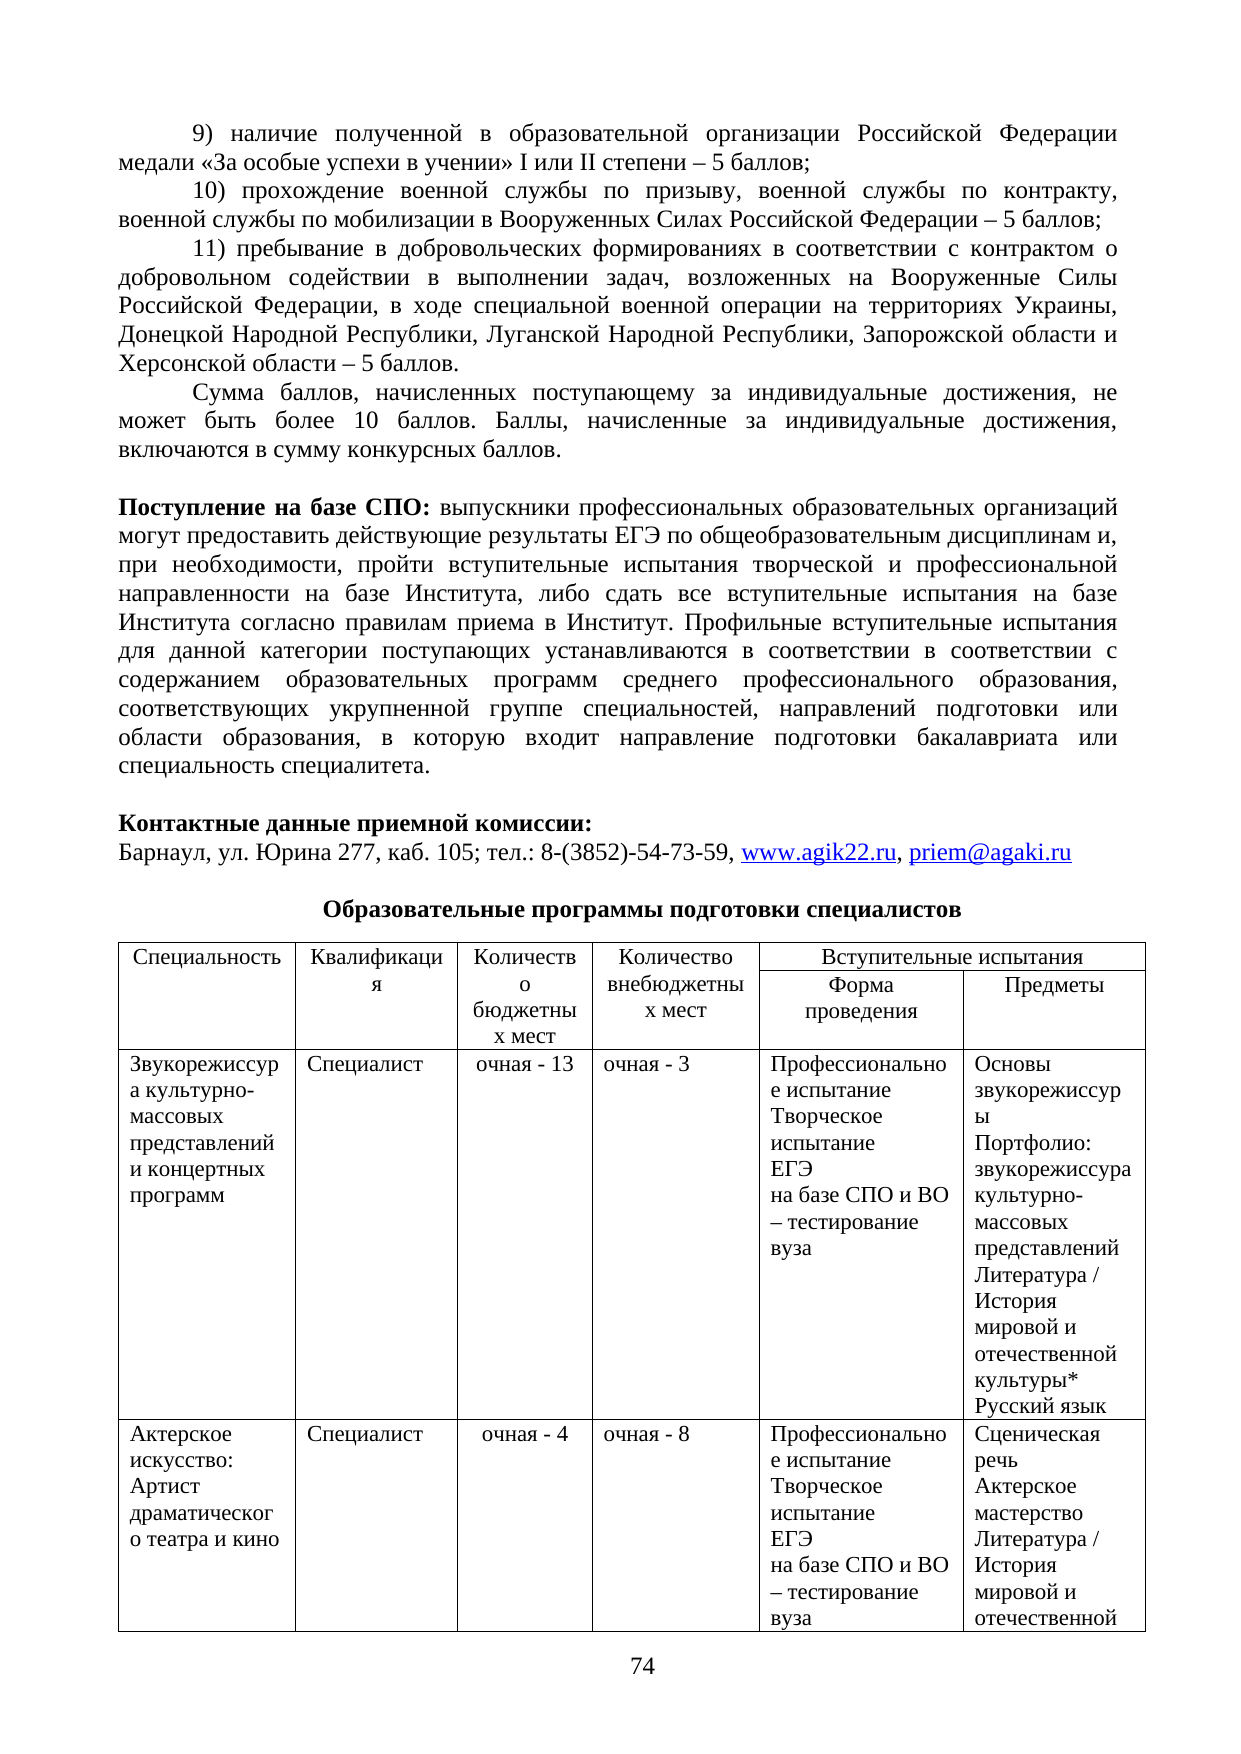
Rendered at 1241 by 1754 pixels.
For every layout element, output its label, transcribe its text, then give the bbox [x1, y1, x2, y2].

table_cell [119, 1420, 295, 1631]
text Образовательные программы подготовки специалистов [118, 894, 1166, 923]
table_header Вступительные испытания [760, 943, 1145, 970]
table_cell Специалист [296, 1420, 457, 1631]
table_cell очная - 4 [458, 1420, 592, 1631]
table_cell очная - 3 [593, 1050, 759, 1419]
table_cell Специалист [296, 1050, 457, 1419]
table_cell Форма проведения [760, 971, 963, 1049]
table_cell Предметы [964, 971, 1145, 1049]
table_cell очная - 13 [458, 1050, 592, 1419]
table_cell очная - 8 [593, 1420, 759, 1631]
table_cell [107, 118, 1130, 492]
table_header Количество бюджетных мест [458, 943, 592, 1049]
table_cell Основы звукорежиссуры Портфолио: звукорежиссура культурно-массовых представлений Литература / История мировой и отечественной культуры* Русский язык [964, 1050, 1145, 1419]
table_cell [964, 1420, 1145, 1631]
table_header Квалификация [296, 943, 457, 1049]
table_cell Профессиональное испытание Творческое испытание ЕГЭ на базе СПО и ВО – тестирование вуза [760, 1050, 963, 1419]
table_cell Поступление на базе СПО: выпускники профессиональных образовательных организаций могут предоставить действующие результаты ЕГЭ по общеобразовательным дисциплинам и, при необходимости, пройти вступительные испытания творческой и профессиональной направленности на базе Института, либо сдать все вступительные испытания на базе Института согласно правилам приема в Институт. Профильные вступительные испытания для данной категории поступающих устанавливаются в соответствии в соответствии с содержанием образовательных программ среднего профессионального образования, соответствующих укрупненной группе специальностей, направлений подготовки или области образования, в которую входит направление подготовки бакалавриата или специальность специалитета. [107, 492, 1130, 808]
table_header Количество внебюджетных мест [593, 943, 759, 1049]
table_cell Контактные данные приемной комиссии: Барнаул, ул. Юрина 277, каб. 105; тел.: 8-(3852)-54-73-59, www.agik22.ru, priem@agaki.ru [107, 808, 1130, 894]
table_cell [760, 1420, 963, 1631]
table_header Специальность [119, 943, 295, 1049]
table_cell Звукорежиссура культурно-массовых представлений и концертных программ [119, 1050, 295, 1419]
